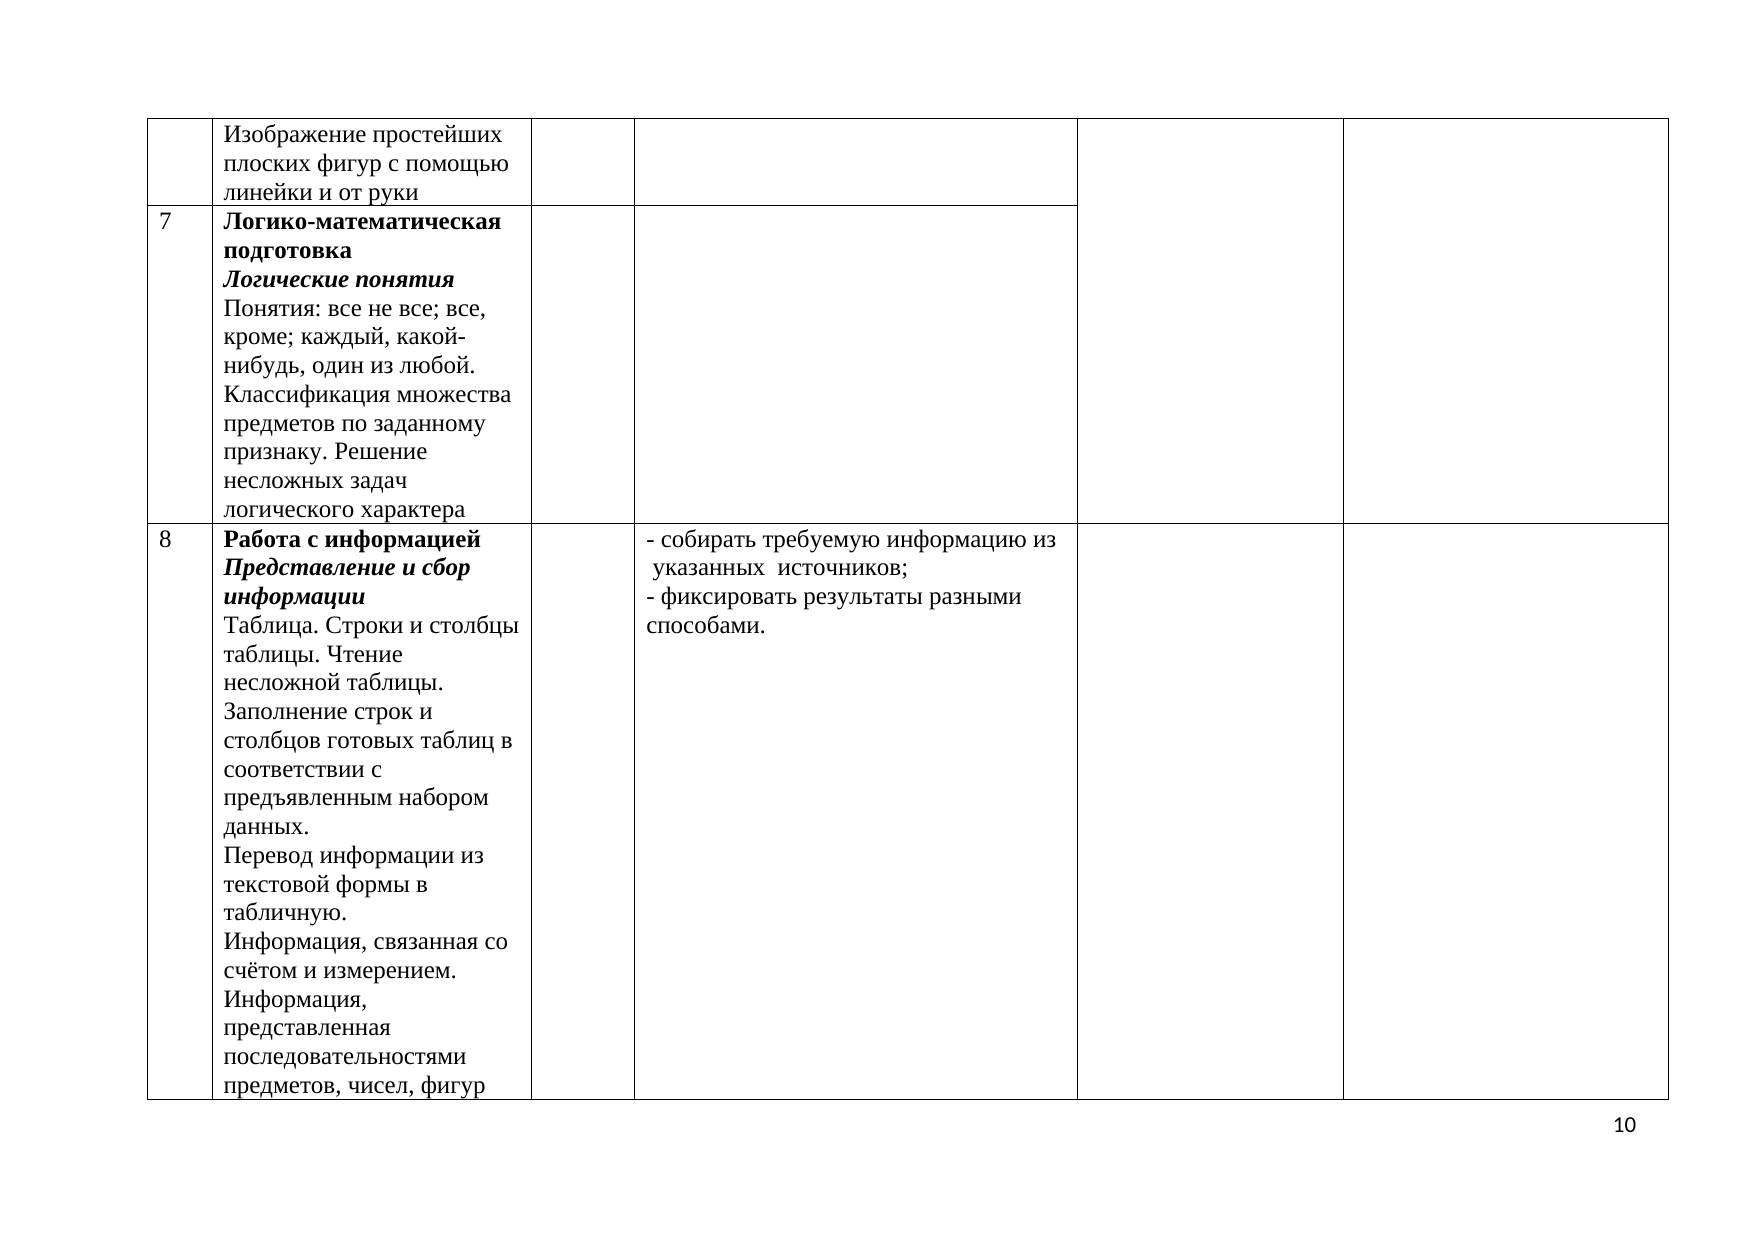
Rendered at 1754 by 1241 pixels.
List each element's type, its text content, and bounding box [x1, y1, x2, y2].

table_cell [635, 206, 1077, 523]
table_cell 6 [148, 119, 212, 205]
table_cell [532, 206, 634, 523]
table_cell - собирать требуемую информацию из указанных источников; - фиксировать результаты разными способами. [635, 524, 1077, 1099]
table_cell [532, 524, 634, 1099]
table_cell 10 [532, 119, 634, 205]
table_cell [1344, 524, 1668, 1099]
table_cell Работа с информацией Представление и сбор информации Таблица. Строки и столбцы таблицы. Чтение несложной таблицы. Заполнение строк и столбцов готовых таблиц в соответствии с предъявленным набором данных. Перевод информации из текстовой формы в табличную. Информация, связанная со счётом и измерением. Информация, представленная последовательностями предметов, чисел, фигур [213, 524, 531, 1099]
table_cell Логико-математическая подготовка Логические понятия Понятия: все не все; все, кроме; каждый, какой-нибудь, один из любой. Классификация множества предметов по заданному признаку. Решение несложных задач логического характера [213, 206, 531, 523]
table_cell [213, 119, 531, 205]
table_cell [635, 119, 1077, 205]
table_cell [1078, 524, 1343, 1099]
table_cell 8 [148, 524, 212, 1099]
table_cell 7 [148, 206, 212, 523]
